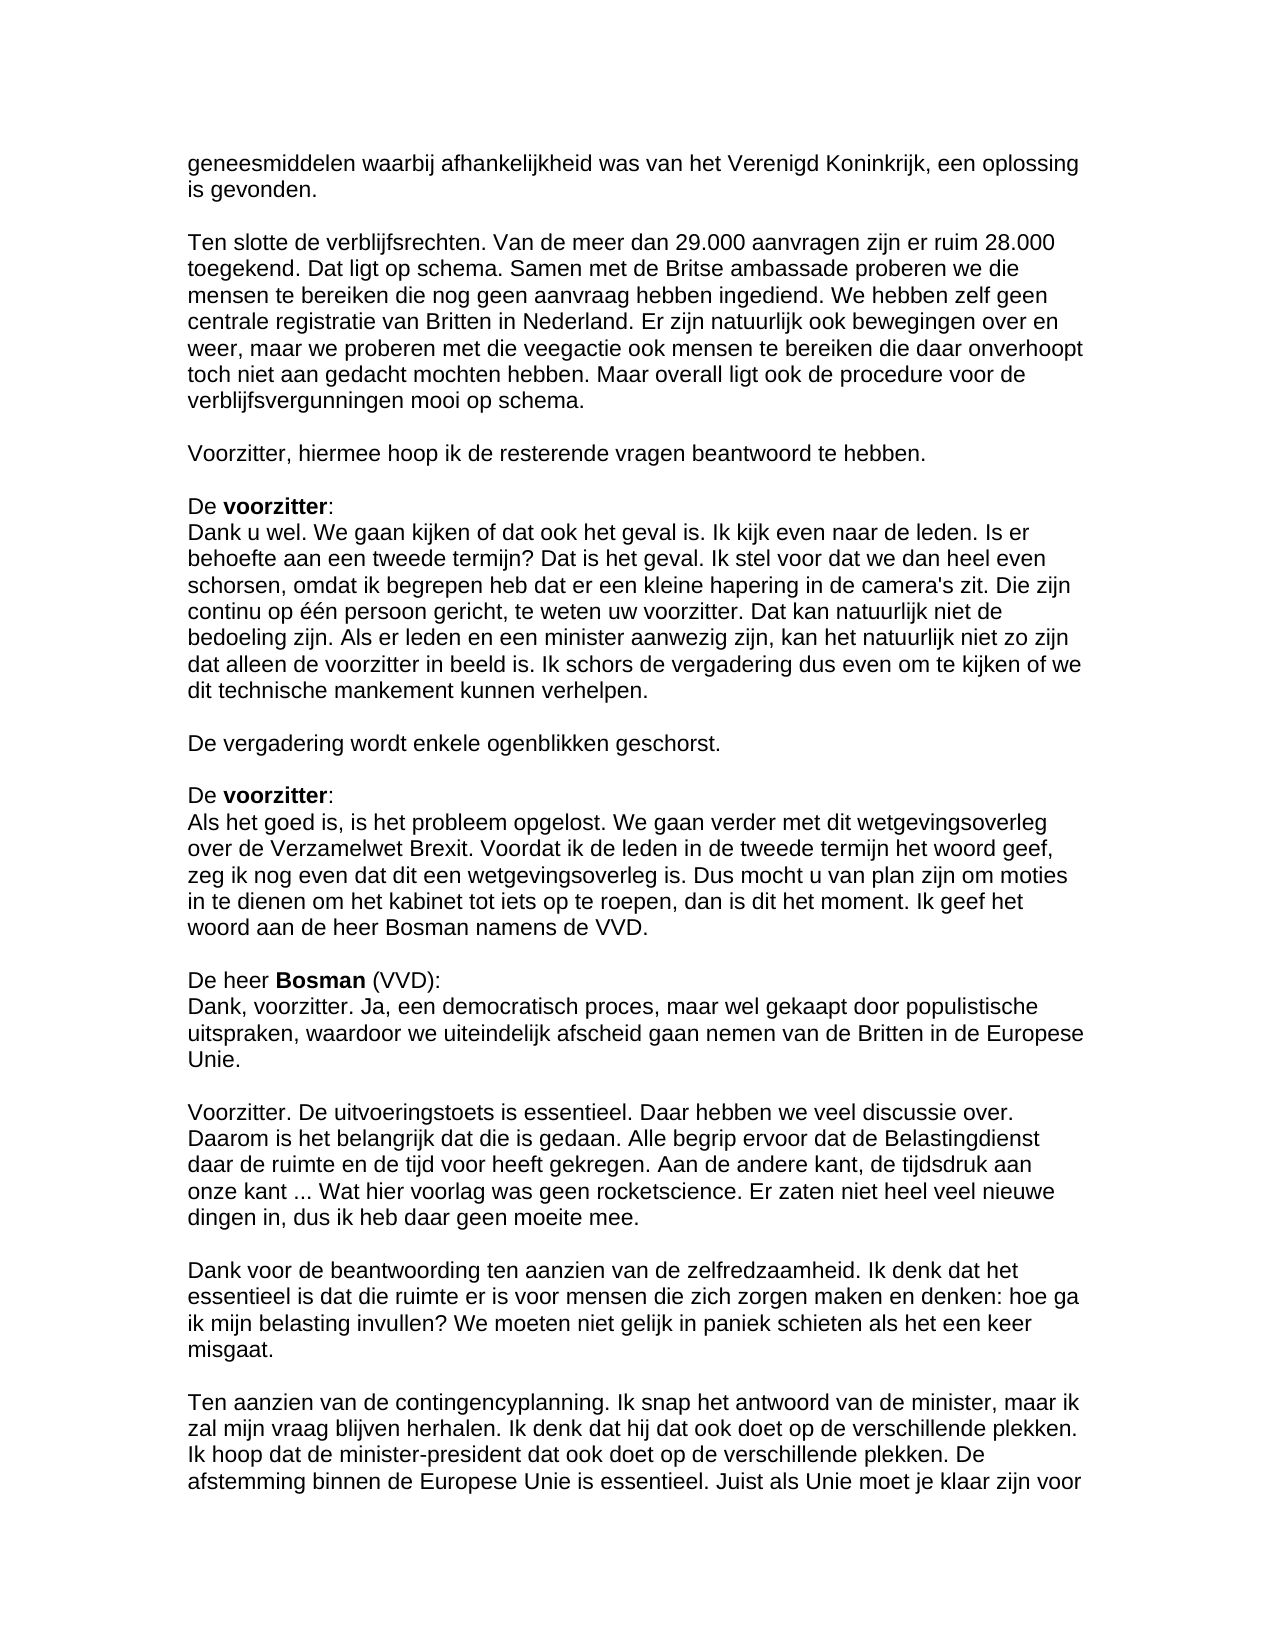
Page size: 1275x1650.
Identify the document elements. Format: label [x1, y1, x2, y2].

text [187, 150, 1087, 1494]
